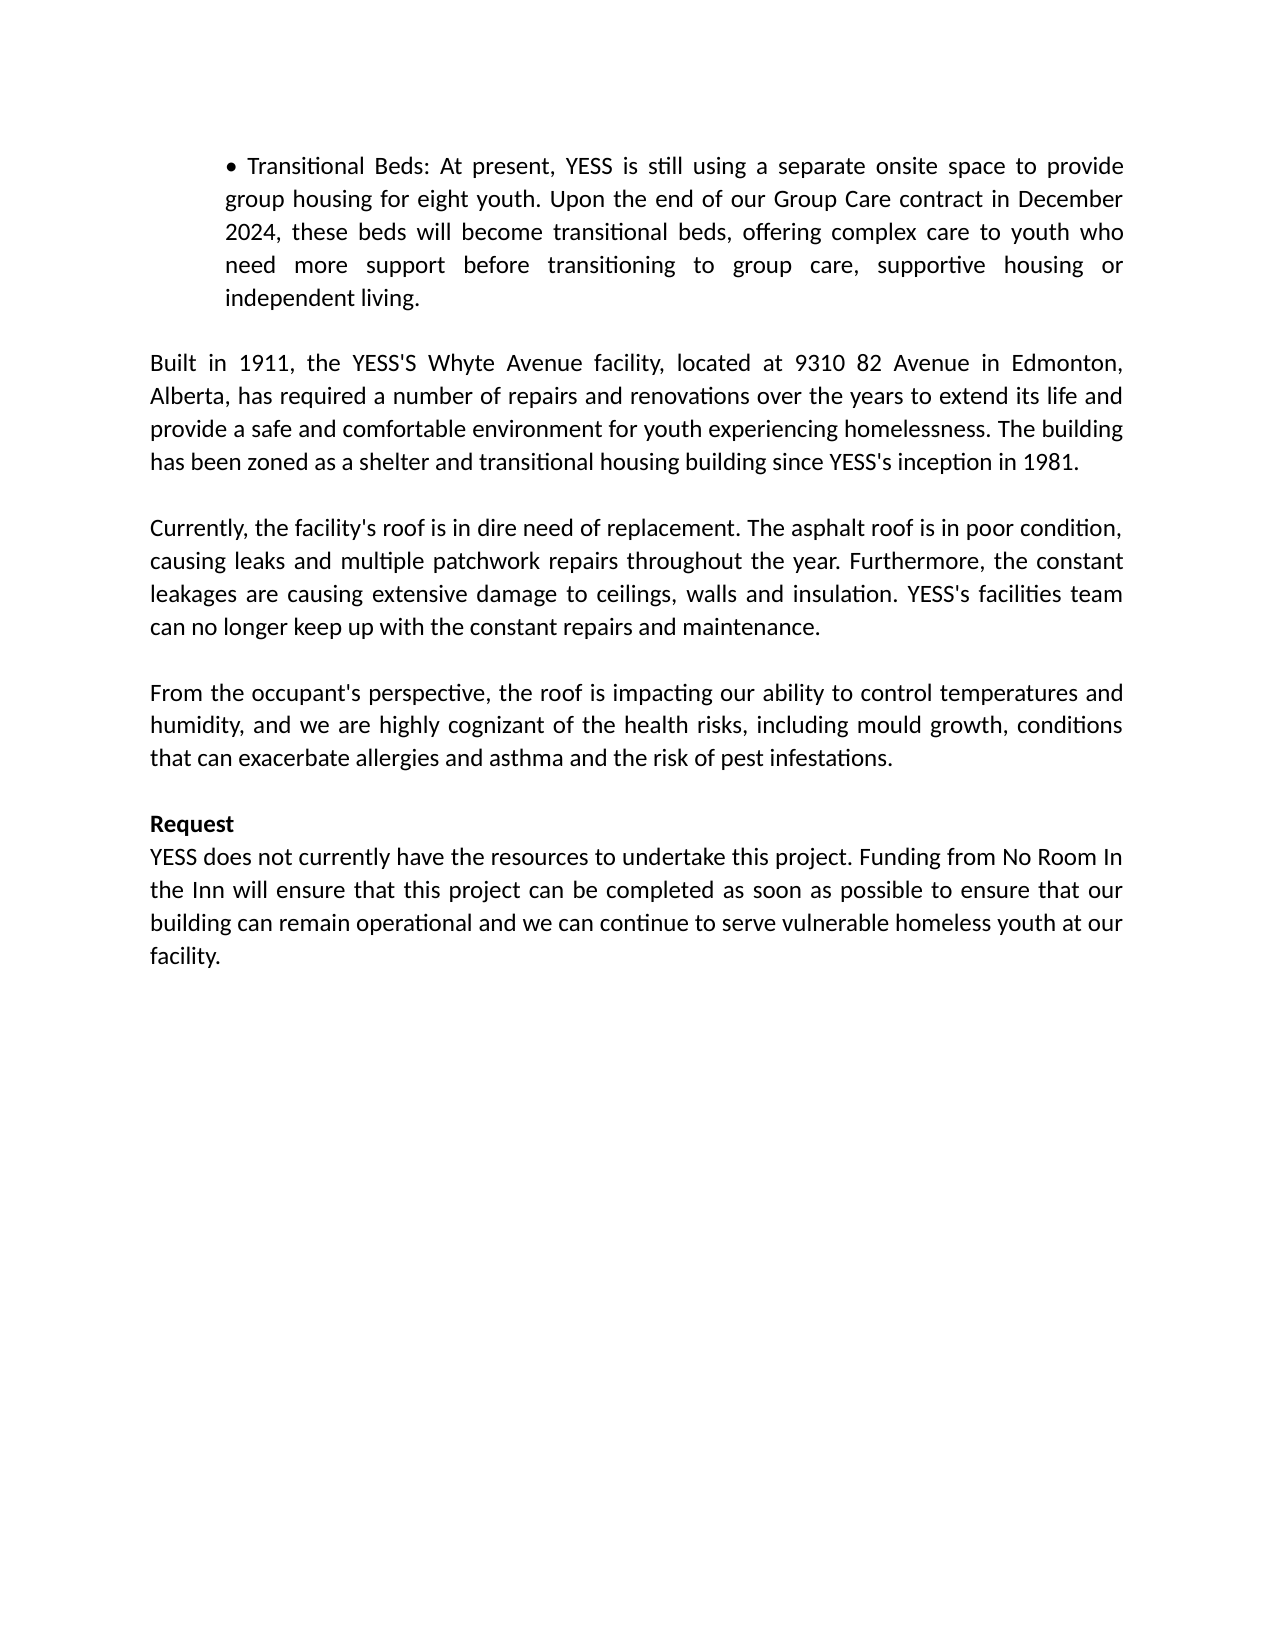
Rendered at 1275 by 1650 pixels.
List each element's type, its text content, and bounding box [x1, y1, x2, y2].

text From the occupant's perspective, the roof is impacting our ability to control temperatures and humidity, and we are highly cognizant of the health risks, including mould growth, conditions that can exacerbate allergies and asthma and the risk of pest infestations. [150, 677, 1125, 773]
text Built in 1911, the YESS'S Whyte Avenue facility, located at 9310 82 Avenue in Edmonton, Alberta, has required a number of repairs and renovations over the years to extend its life and provide a safe and comfortable environment for youth experiencing homelessness. The building has been zoned as a shelter and transitional housing building since YESS's inception in 1981. [150, 347, 1125, 477]
text Currently, the facility's roof is in dire need of replacement. The asphalt roof is in poor condition, causing leaks and multiple patchwork repairs throughout the year. Furthermore, the constant leakages are causing extensive damage to ceilings, walls and insulation. YESS's facilities team can no longer keep up with the constant repairs and maintenance. [150, 512, 1125, 641]
text • Transitional Beds: At present, YESS is still using a separate onsite space to provide group housing for eight youth. Upon the end of our Group Care contract in December 2024, these beds will become transitional beds, offering complex care to youth who need more support before transitioning to group care, supportive housing or independent living. [225, 150, 1125, 312]
text Request [150, 808, 1125, 839]
text YESS does not currently have the resources to undertake this project. Funding from No Room In the Inn will ensure that this project can be completed as soon as possible to ensure that our building can remain operational and we can continue to serve vulnerable homeless youth at our facility. [150, 841, 1125, 971]
